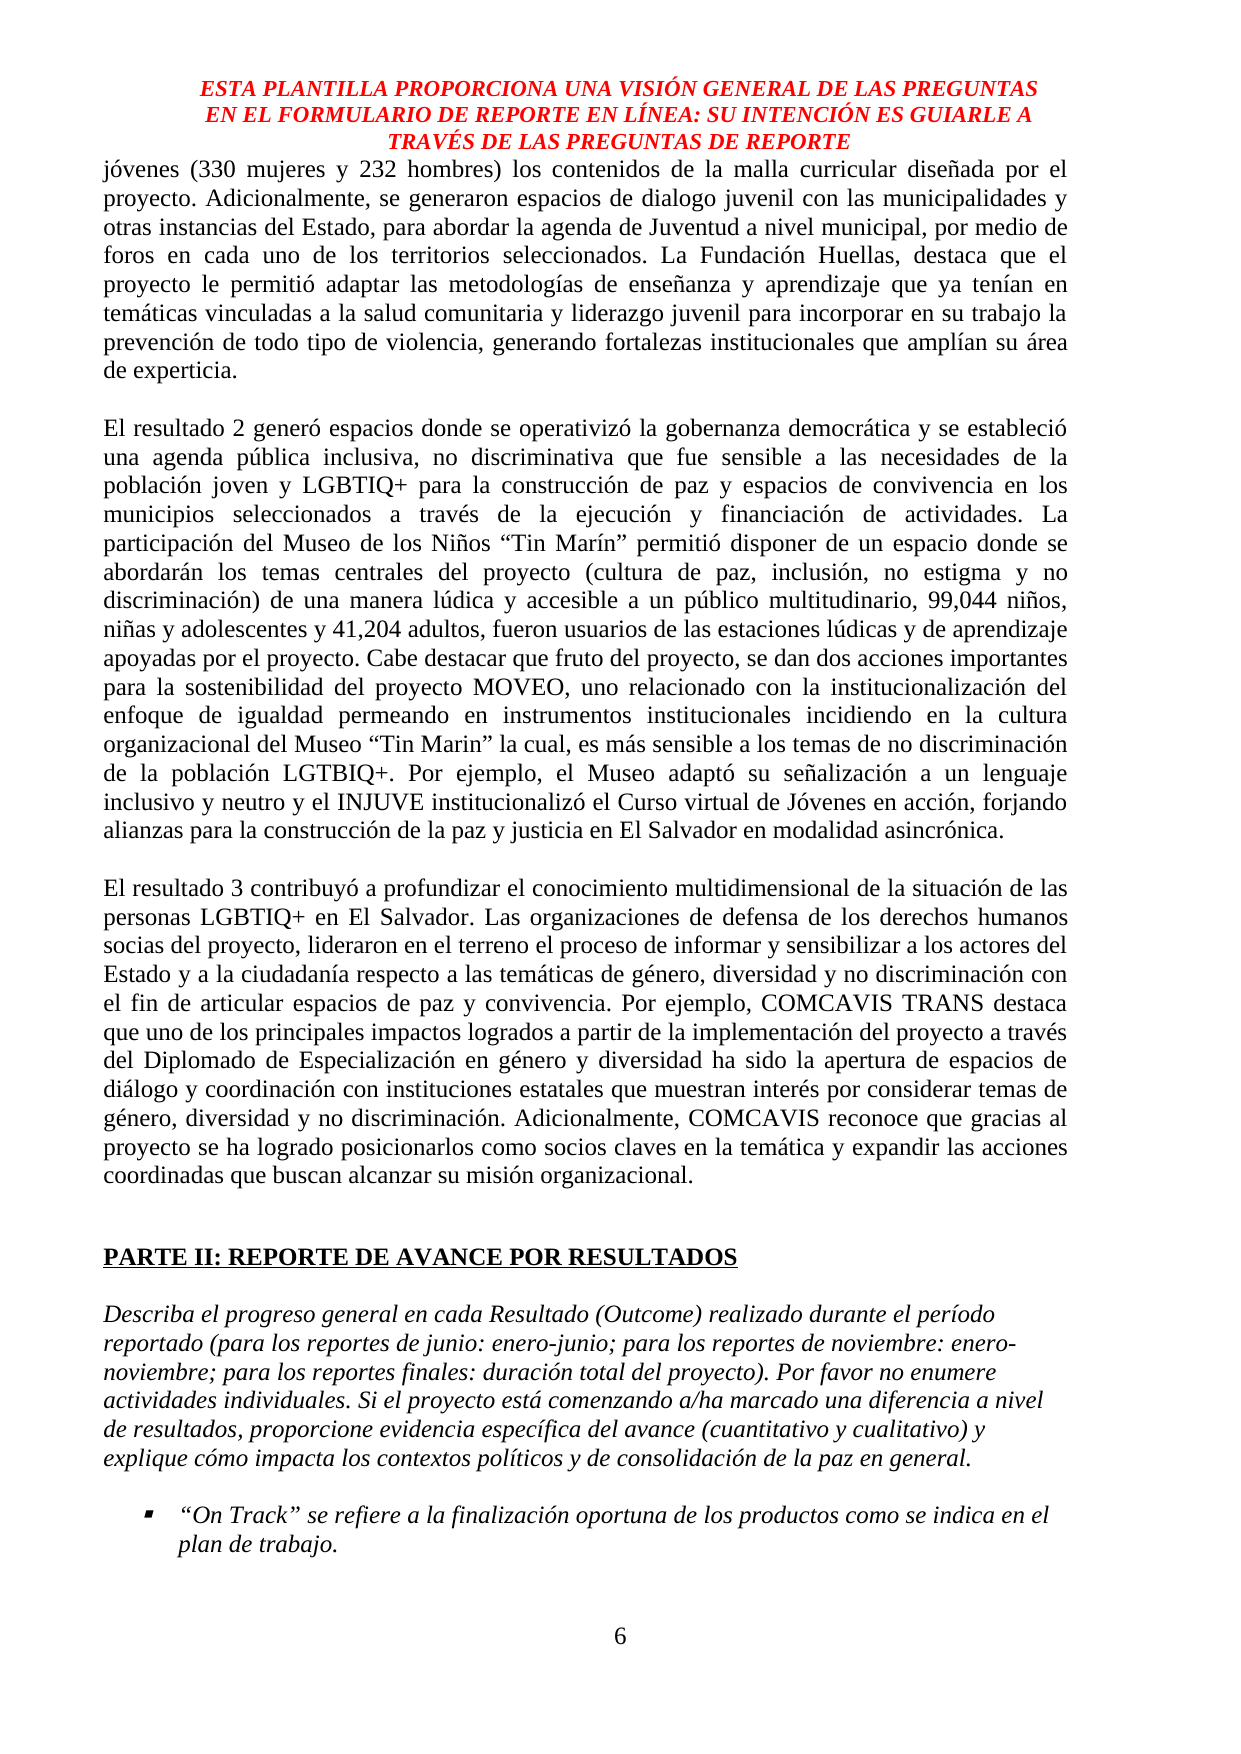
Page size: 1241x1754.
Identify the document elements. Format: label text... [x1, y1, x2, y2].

text PARTE II: REPORTE DE AVANCE POR RESULTADOS [103, 1242, 1053, 1271]
text Describa el progreso general en cada Resultado (Outcome) realizado durante el período reportado (para los reportes de junio: enero-junio; para los reportes de noviembre: enero-noviembre; para los reportes finales: duración total del proyecto). Por favor no enumere actividades individuales. Si el proyecto está comenzando a/ha marcado una diferencia a nivel de resultados, proporcione evidencia específica del avance (cuantitativo y cualitativo) y explique cómo impacta los contextos políticos y de consolidación de la paz en general. [103, 1299, 1053, 1472]
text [103, 154, 1069, 384]
text El resultado 2 generó espacios donde se operativizó la gobernanza democrática y se estableció una agenda pública inclusiva, no discriminativa que fue sensible a las necesidades de la población joven y LGBTIQ+ para la construcción de paz y espacios de convivencia en los municipios seleccionados a través de la ejecución y financiación de actividades. La participación del Museo de los Niños “Tin Marín” permitió disponer de un espacio donde se abordarán los temas centrales del proyecto (cultura de paz, inclusión, no estigma y no discriminación) de una manera lúdica y accesible a un público multitudinario, 99,044 niños, niñas y adolescentes y 41,204 adultos, fueron usuarios de las estaciones lúdicas y de aprendizaje apoyadas por el proyecto. Cabe destacar que fruto del proyecto, se dan dos acciones importantes para la sostenibilidad del proyecto MOVEO, uno relacionado con la institucionalización del enfoque de igualdad permeando en instrumentos institucionales incidiendo en la cultura organizacional del Museo “Tin Marin” la cual, es más sensible a los temas de no discriminación de la población LGTBIQ+. Por ejemplo, el Museo adaptó su señalización a un lenguaje inclusivo y neutro y el INJUVE institucionalizó el Curso virtual de Jóvenes en acción, forjando alianzas para la construcción de la paz y justicia en El Salvador en modalidad asincrónica. [103, 413, 1069, 844]
text El resultado 3 contribuyó a profundizar el conocimiento multidimensional de la situación de las personas LGBTIQ+ en El Salvador. Las organizaciones de defensa de los derechos humanos socias del proyecto, lideraron en el terreno el proceso de informar y sensibilizar a los actores del Estado y a la ciudadanía respecto a las temáticas de género, diversidad y no discriminación con el fin de articular espacios de paz y convivencia. Por ejemplo, COMCAVIS TRANS destaca que uno de los principales impactos logrados a partir de la implementación del proyecto a través del Diplomado de Especialización en género y diversidad ha sido la apertura de espacios de diálogo y coordinación con instituciones estatales que muestran interés por considerar temas de género, diversidad y no discriminación. Adicionalmente, COMCAVIS reconoce que gracias al proyecto se ha logrado posicionarlos como socios claves en la temática y expandir las acciones coordinadas que buscan alcanzar su misión organizacional. [103, 873, 1069, 1189]
list “On Track” se refiere a la finalización oportuna de los productos como se indica en el plan de trabajo. [141, 1501, 1053, 1558]
